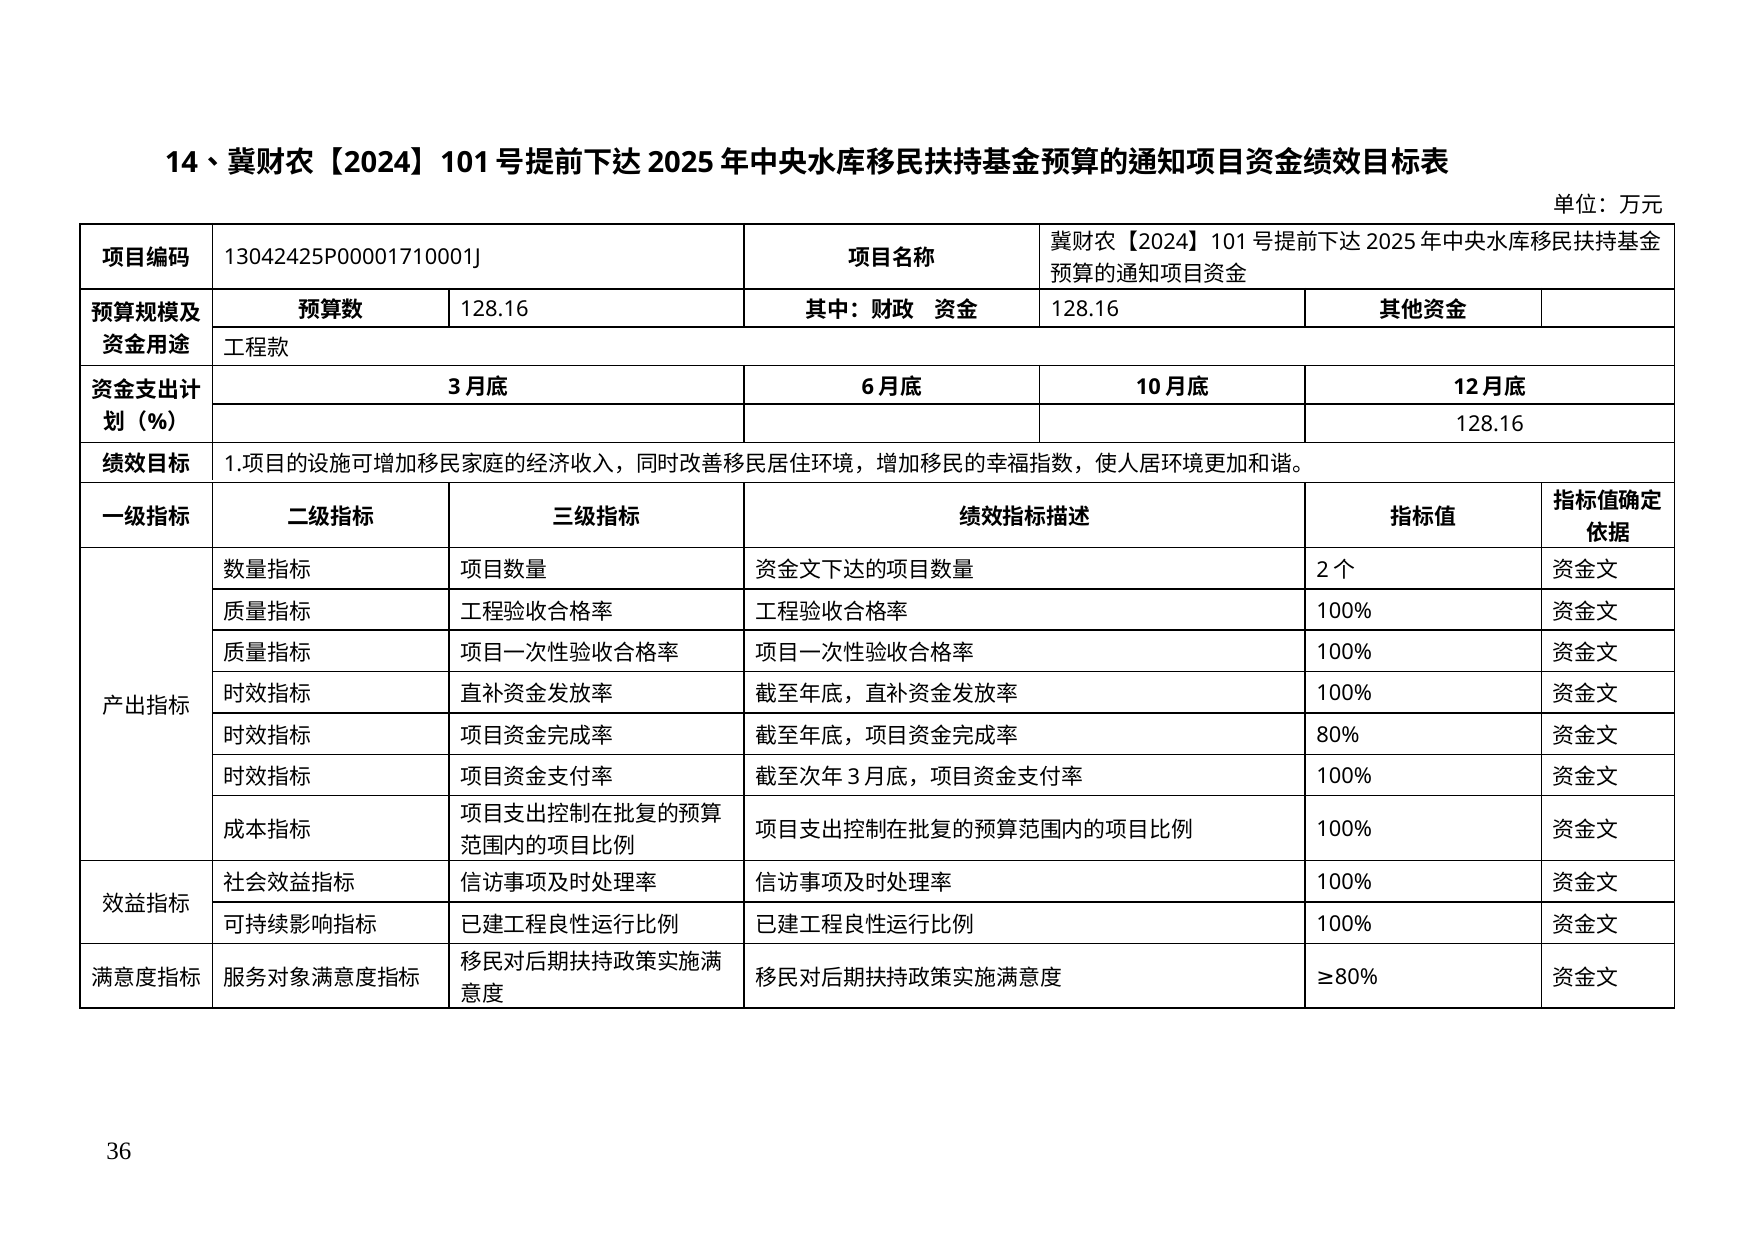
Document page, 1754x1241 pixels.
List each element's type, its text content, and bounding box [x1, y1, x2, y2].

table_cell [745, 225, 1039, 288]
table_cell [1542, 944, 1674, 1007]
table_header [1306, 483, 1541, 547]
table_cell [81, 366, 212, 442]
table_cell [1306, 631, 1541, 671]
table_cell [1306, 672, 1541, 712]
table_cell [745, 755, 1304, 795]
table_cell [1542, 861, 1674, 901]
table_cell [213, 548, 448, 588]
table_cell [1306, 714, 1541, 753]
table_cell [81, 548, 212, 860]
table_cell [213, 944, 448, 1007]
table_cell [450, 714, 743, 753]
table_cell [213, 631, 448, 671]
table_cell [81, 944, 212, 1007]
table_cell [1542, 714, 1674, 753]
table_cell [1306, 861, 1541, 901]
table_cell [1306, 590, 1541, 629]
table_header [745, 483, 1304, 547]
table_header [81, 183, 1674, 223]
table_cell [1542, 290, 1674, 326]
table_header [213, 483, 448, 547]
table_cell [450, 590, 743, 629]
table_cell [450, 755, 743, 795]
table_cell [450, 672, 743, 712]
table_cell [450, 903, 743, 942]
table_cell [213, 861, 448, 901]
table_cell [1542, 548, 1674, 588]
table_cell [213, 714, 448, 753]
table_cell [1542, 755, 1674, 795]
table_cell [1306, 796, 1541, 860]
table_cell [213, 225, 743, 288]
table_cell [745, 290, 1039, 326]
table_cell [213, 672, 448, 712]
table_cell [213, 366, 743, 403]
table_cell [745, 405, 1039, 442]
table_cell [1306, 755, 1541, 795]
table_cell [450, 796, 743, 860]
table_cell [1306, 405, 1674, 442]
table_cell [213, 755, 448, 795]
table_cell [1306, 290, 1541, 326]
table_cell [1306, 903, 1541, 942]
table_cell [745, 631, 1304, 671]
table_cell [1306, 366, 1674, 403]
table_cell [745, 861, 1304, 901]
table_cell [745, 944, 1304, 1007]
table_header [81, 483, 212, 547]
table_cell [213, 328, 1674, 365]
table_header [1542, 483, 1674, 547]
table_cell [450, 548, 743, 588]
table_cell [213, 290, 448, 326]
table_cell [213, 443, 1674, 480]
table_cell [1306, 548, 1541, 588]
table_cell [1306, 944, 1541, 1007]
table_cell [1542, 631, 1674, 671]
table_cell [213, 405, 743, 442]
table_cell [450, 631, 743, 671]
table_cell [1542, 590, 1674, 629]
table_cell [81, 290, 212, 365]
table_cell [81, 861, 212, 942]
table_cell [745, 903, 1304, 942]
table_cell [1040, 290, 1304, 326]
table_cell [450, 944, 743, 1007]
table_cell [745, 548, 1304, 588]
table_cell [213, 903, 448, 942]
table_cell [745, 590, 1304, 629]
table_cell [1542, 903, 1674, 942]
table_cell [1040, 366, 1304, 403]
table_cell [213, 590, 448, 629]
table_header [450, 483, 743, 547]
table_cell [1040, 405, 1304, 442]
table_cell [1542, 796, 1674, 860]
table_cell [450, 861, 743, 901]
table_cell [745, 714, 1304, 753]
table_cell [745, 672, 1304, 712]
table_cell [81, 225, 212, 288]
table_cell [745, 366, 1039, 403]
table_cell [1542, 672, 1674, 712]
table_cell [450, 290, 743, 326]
text 14、冀财农【2024】101号提前下达2025年中央水库移民扶持基金预算的通知项目资金绩效目标表 [106, 142, 1648, 181]
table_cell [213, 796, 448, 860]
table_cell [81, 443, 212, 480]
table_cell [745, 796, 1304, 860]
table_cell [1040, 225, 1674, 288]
